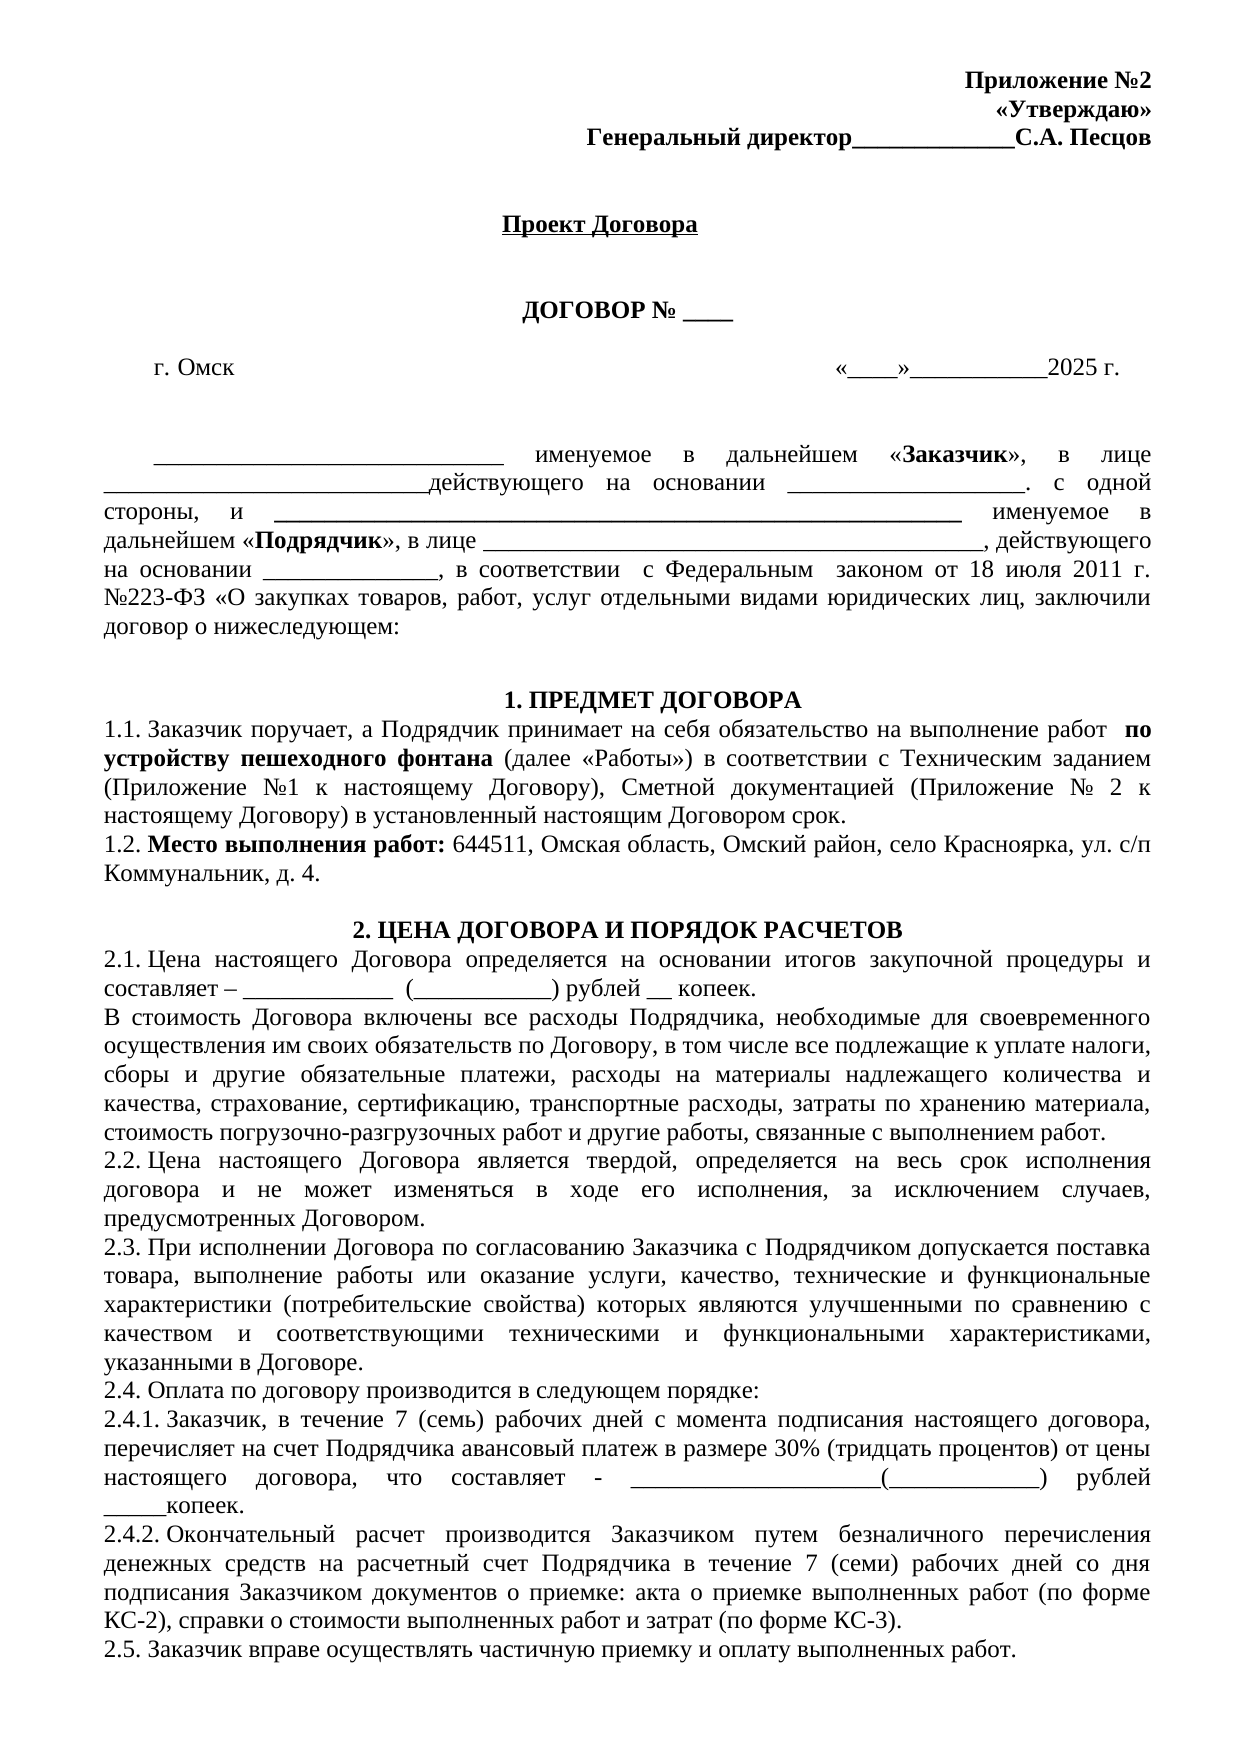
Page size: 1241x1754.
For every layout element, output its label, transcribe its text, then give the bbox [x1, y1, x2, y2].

text Проект Договора [103, 209, 1071, 237]
list Заказчик вправе осуществлять частичную приемку и оплату выполненных работ. [103, 1634, 1152, 1663]
list Заказчик поручает, а Подрядчик принимает на себя обязательство на выполнение работ по устройству пешеходного фонтана (далее «Работы») в соответствии с Техническим заданием (Приложение №1 к настоящему Договору), Сметной документацией (Приложение № 2 к настоящему Договору) в установленный настоящим Договором срок. [103, 714, 1152, 829]
text г. Омск «____»___________2025 г. [103, 352, 1152, 381]
text Генеральный директор_____________С.А. Песцов [103, 122, 1152, 151]
list Цена настоящего Договора является твердой, определяется на весь срок исполнения договора и не может изменяться в ходе его исполнения, за исключением случаев, предусмотренных Договором. [103, 1146, 1152, 1232]
list Оплата по договору производится в следующем порядке: [103, 1376, 1152, 1404]
list Окончательный расчет производится Заказчиком путем безналичного перечисления денежных средств на расчетный счет Подрядчика в течение 7 (семи) рабочих дней со дня подписания Заказчиком документов о приемке: акта о приемке выполненных работ (по форме КС-2), справки о стоимости выполненных работ и затрат (по форме КС-3). [103, 1519, 1152, 1634]
text «Утверждаю» [103, 94, 1152, 122]
list Цена настоящего Договора определяется на основании итогов закупочной процедуры и составляет – ____________ (___________) рублей __ копеек. [103, 944, 1152, 1002]
list В стоимость Договора включены все расходы Подрядчика, необходимые для своевременного осуществления им своих обязательств по Договору, в том числе все подлежащие к уплате налоги, сборы и другие обязательные платежи, расходы на материалы надлежащего количества и качества, страхование, сертификацию, транспортные расходы, затраты по хранению материала, стоимость погрузочно-разгрузочных работ и другие работы, связанные с выполнением работ. [103, 1002, 1152, 1146]
text ____________________________ именуемое в дальнейшем «Заказчик», в лице __________________________действующего на основании ___________________. с одной стороны, и _______________________________________________________ именуемое в дальнейшем «Подрядчик», в лице ________________________________________, действующего на основании ______________, в соответствии с Федеральным законом от 18 июля 2011 г. №223-ФЗ «О закупках товаров, работ, услуг отдельными видами юридических лиц, заключили договор о нижеследующем: [103, 439, 1152, 640]
list ПРЕДМЕТ ДОГОВОРА [103, 686, 1152, 714]
list ЦЕНА ДОГОВОРА И ПОРЯДОК РАСЧЕТОВ [103, 916, 1152, 944]
list Заказчик, в течение 7 (семь) рабочих дней с момента подписания настоящего договора, перечисляет на счет Подрядчика авансовый платеж в размере 30% (тридцать процентов) от цены настоящего договора, что составляет - ____________________(____________) рублей _____копеек. [103, 1404, 1152, 1519]
list При исполнении Договора по согласованию Заказчика с Подрядчиком допускается поставка товара, выполнение работы или оказание услуги, качество, технические и функциональные характеристики (потребительские свойства) которых являются улучшенными по сравнению с качеством и соответствующими техническими и функциональными характеристиками, указанными в Договоре. [103, 1232, 1152, 1376]
text Приложение №2 [103, 65, 1152, 94]
list Место выполнения работ: 644511, Омская область, Омский район, село Красноярка, ул. с/п Коммунальник, д. 4. [103, 829, 1152, 887]
text ДОГОВОР № ____ [103, 295, 1152, 324]
